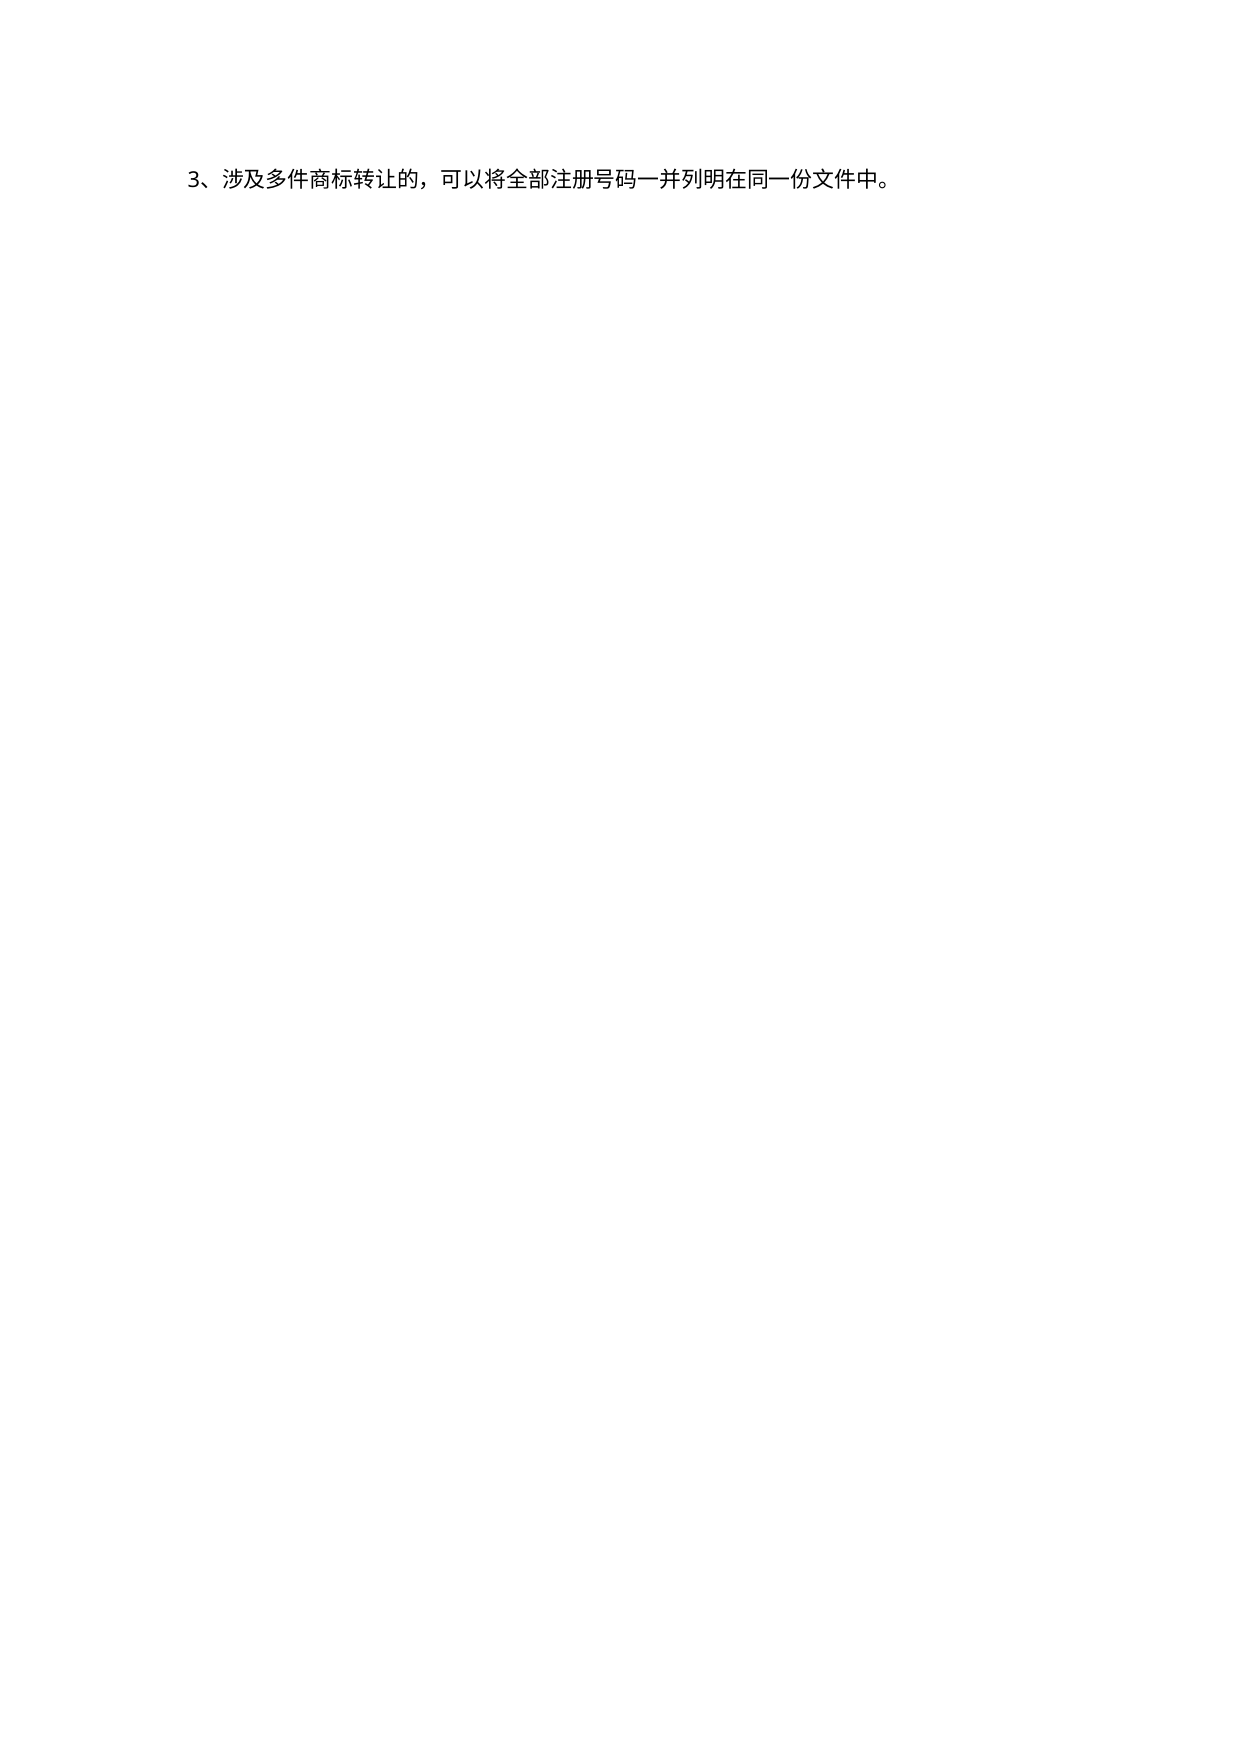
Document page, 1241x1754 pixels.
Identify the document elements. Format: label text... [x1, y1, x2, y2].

text 3、涉及多件商标转让的，可以将全部注册号码一并列明在同一份文件中。 [187, 162, 1053, 194]
